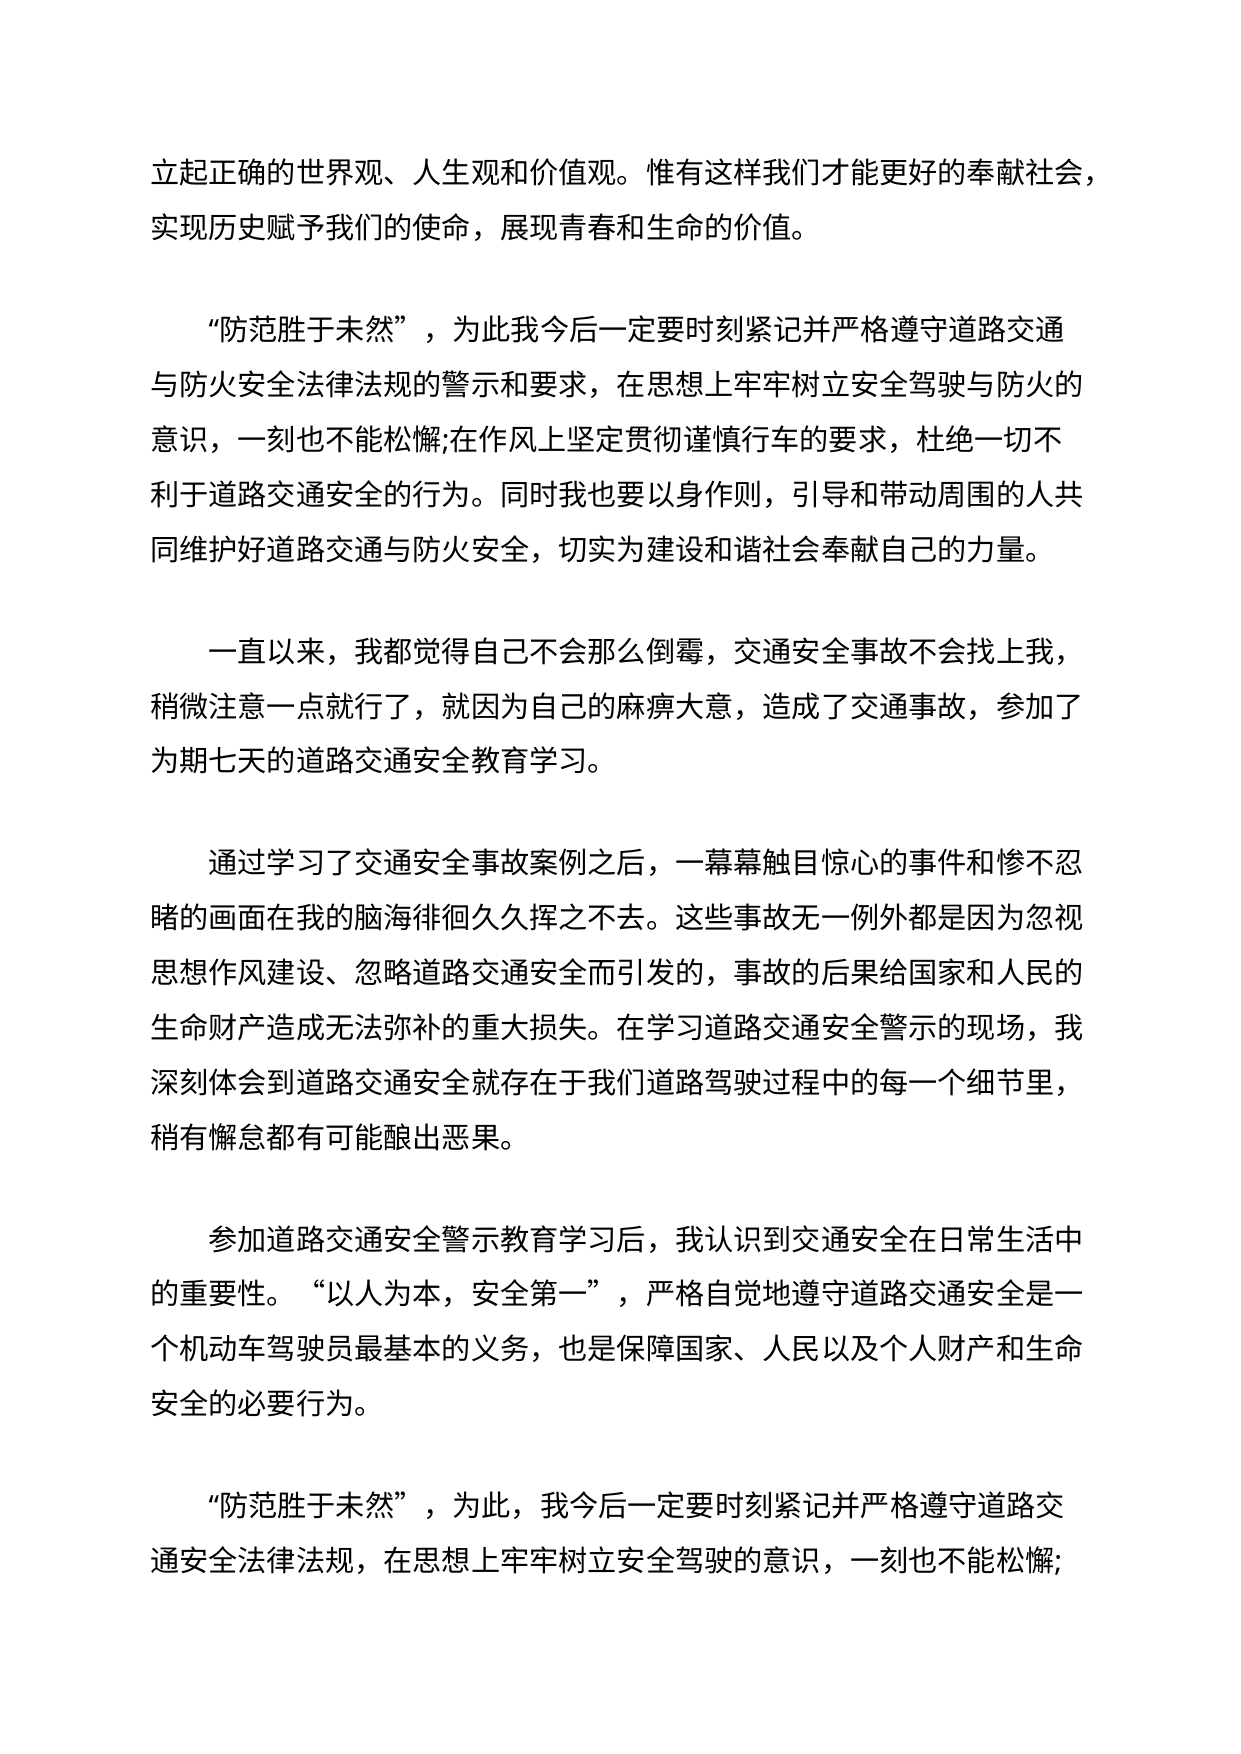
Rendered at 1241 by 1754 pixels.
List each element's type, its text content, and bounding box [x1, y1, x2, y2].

text 一直以来，我都觉得自己不会那么倒霉，交通安全事故不会找上我，稍微注意一点就行了，就因为自己的麻痹大意，造成了交通事故，参加了为期七天的道路交通安全教育学习。 [150, 628, 1090, 780]
text “防范胜于未然”，为此我今后一定要时刻紧记并严格遵守道路交通与防火安全法律法规的警示和要求，在思想上牢牢树立安全驾驶与防火的意识，一刻也不能松懈;在作风上坚定贯彻谨慎行车的要求，杜绝一切不利于道路交通安全的行为。同时我也要以身作则，引导和带动周围的人共同维护好道路交通与防火安全，切实为建设和谐社会奉献自己的力量。 [150, 307, 1090, 569]
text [150, 150, 1090, 247]
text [150, 1482, 1090, 1580]
text 通过学习了交通安全事故案例之后，一幕幕触目惊心的事件和惨不忍睹的画面在我的脑海徘徊久久挥之不去。这些事故无一例外都是因为忽视思想作风建设、忽略道路交通安全而引发的，事故的后果给国家和人民的生命财产造成无法弥补的重大损失。在学习道路交通安全警示的现场，我深刻体会到道路交通安全就存在于我们道路驾驶过程中的每一个细节里，稍有懈怠都有可能酿出恶果。 [150, 840, 1090, 1157]
text 参加道路交通安全警示教育学习后，我认识到交通安全在日常生活中的重要性。“以人为本，安全第一”，严格自觉地遵守道路交通安全是一个机动车驾驶员最基本的义务，也是保障国家、人民以及个人财产和生命安全的必要行为。 [150, 1216, 1090, 1423]
